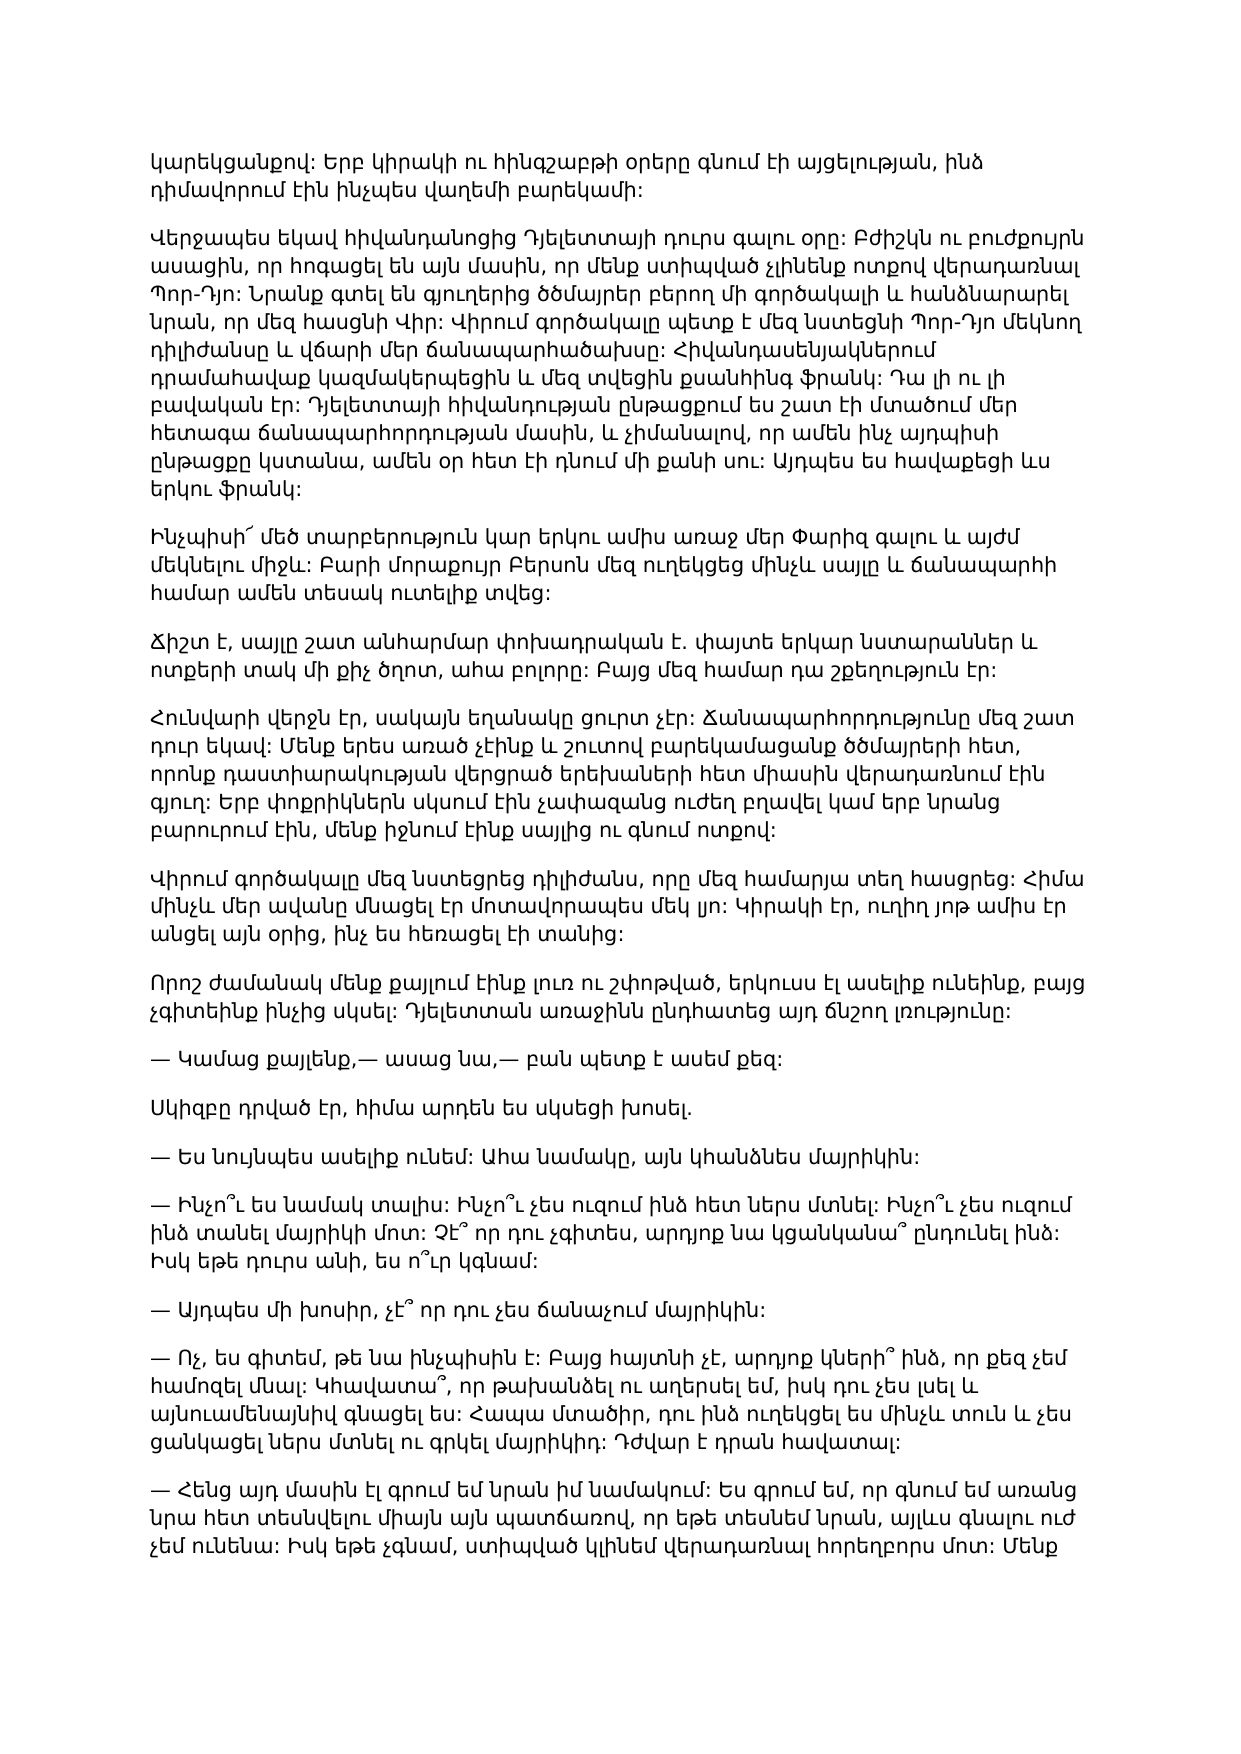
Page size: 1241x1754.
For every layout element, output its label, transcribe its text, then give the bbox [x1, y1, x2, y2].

text — Ես նույնպես ասելիք ունեմ: Ահա նամակը, այն կհանձնես մայրիկին: [150, 1145, 1090, 1169]
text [150, 150, 1090, 202]
text Սկիզբը դրված էր, հիմա արդեն ես սկսեցի խոսել. [150, 1096, 1090, 1120]
text — Ոչ, ես գիտեմ, թե նա ինչպիսին է: Բայց հայտնի չէ, արդյոք կների՞ ինձ, որ քեզ չեմ համոզել մնալ: Կհավատա՞, որ թախանձել ու աղերսել եմ, իսկ դու չես լսել և այնուամենայնիվ գնացել ես: Հապա մտածիր, դու ինձ ուղեկցել ես մինչև տուն և չես ցանկացել ներս մտնել ու գրկել մայրիկիդ: Դժվար է դրան հավատալ: [150, 1346, 1090, 1454]
text Վերջապես եկավ հիվանդանոցից Դյելետտայի դուրս գալու օրը: Բժիշկն ու բուժքույրն ասացին, որ հոգացել են այն մասին, որ մենք ստիպված չլինենք ոտքով վերադառնալ Պոր-Դյո: Նրանք գտել են գյուղերից ծծմայրեր բերող մի գործակալի և հանձնարարել նրան, որ մեզ հասցնի Վիր: Վիրում գործակալը պետք է մեզ նստեցնի Պոր-Դյո մեկնող դիլիժանսը և վճարի մեր ճանապարհածախսը: Հիվանդասենյակներում դրամահավաք կազմակերպեցին և մեզ տվեցին քսանհինգ ֆրանկ: Դա լի ու լի բավական էր: Դյելետտայի հիվանդության ընթացքում ես շատ էի մտածում մեր հետագա ճանապարհորդության մասին, և չիմանալով, որ ամեն ինչ այդպիսի ընթացքը կստանա, ամեն օր հետ էի դնում մի քանի սու: Այդպես ես հավաքեցի ևս երկու ֆրանկ: [150, 226, 1090, 501]
text — Ինչո՞ւ ես նամակ տալիս: Ինչո՞ւ չես ուզում ինձ հետ ներս մտնել: Ինչո՞ւ չես ուզում ինձ տանել մայրիկի մոտ: Չէ՞ որ դու չգիտես, արդյոք նա կցանկանա՞ ընդունել ինձ: Իսկ եթե դուրս անի, ես ո՞ւր կգնամ: [150, 1193, 1090, 1273]
text Վիրում գործակալը մեզ նստեցրեց դիլիժանս, որը մեզ համարյա տեղ հասցրեց: Հիմա մինչև մեր ավանը մնացել էր մոտավորապես մեկ լյո: Կիրակի էր, ուղիղ յոթ ամիս էր անցել այն օրից, ինչ ես հեռացել էի տանից: [150, 867, 1090, 947]
text — Այդպես մի խոսիր, չէ՞ որ դու չես ճանաչում մայրիկին: [150, 1298, 1090, 1322]
text Որոշ ժամանակ մենք քայլում էինք լուռ ու շփոթված, երկուսս էլ ասելիք ունեինք, բայց չգիտեինք ինչից սկսել: Դյելետտան առաջինն ընդհատեց այդ ճնշող լռությունը: [150, 971, 1090, 1023]
text Հունվարի վերջն էր, սակայն եղանակը ցուրտ չէր: Ճանապարհորդությունը մեզ շատ դուր եկավ: Մենք երես առած չէինք և շուտով բարեկամացանք ծծմայրերի հետ, որոնք դաստիարակության վերցրած երեխաների հետ միասին վերադառնում էին գյուղ: Երբ փոքրիկներն սկսում էին չափազանց ուժեղ բղավել կամ երբ նրանց բարուրում էին, մենք իջնում էինք սայլից ու գնում ոտքով: [150, 706, 1090, 842]
text Ինչպիսի՜ մեծ տարբերություն կար երկու ամիս առաջ մեր Փարիզ գալու և այժմ մեկնելու միջև: Բարի մորաքույր Բերսոն մեզ ուղեկցեց մինչև սայլը և ճանապարհի համար ամեն տեսակ ուտելիք տվեց: [150, 525, 1090, 605]
text — Կամաց քայլենք,— ասաց նա,— բան պետք է ասեմ քեզ: [150, 1047, 1090, 1072]
text Ճիշտ է, սայլը շատ անհարմար փոխադրական է. փայտե երկար նստարաններ և ոտքերի տակ մի քիչ ծղոտ, ահա բոլորը: Բայց մեզ համար դա շքեղություն էր: [150, 630, 1090, 682]
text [150, 1478, 1090, 1558]
